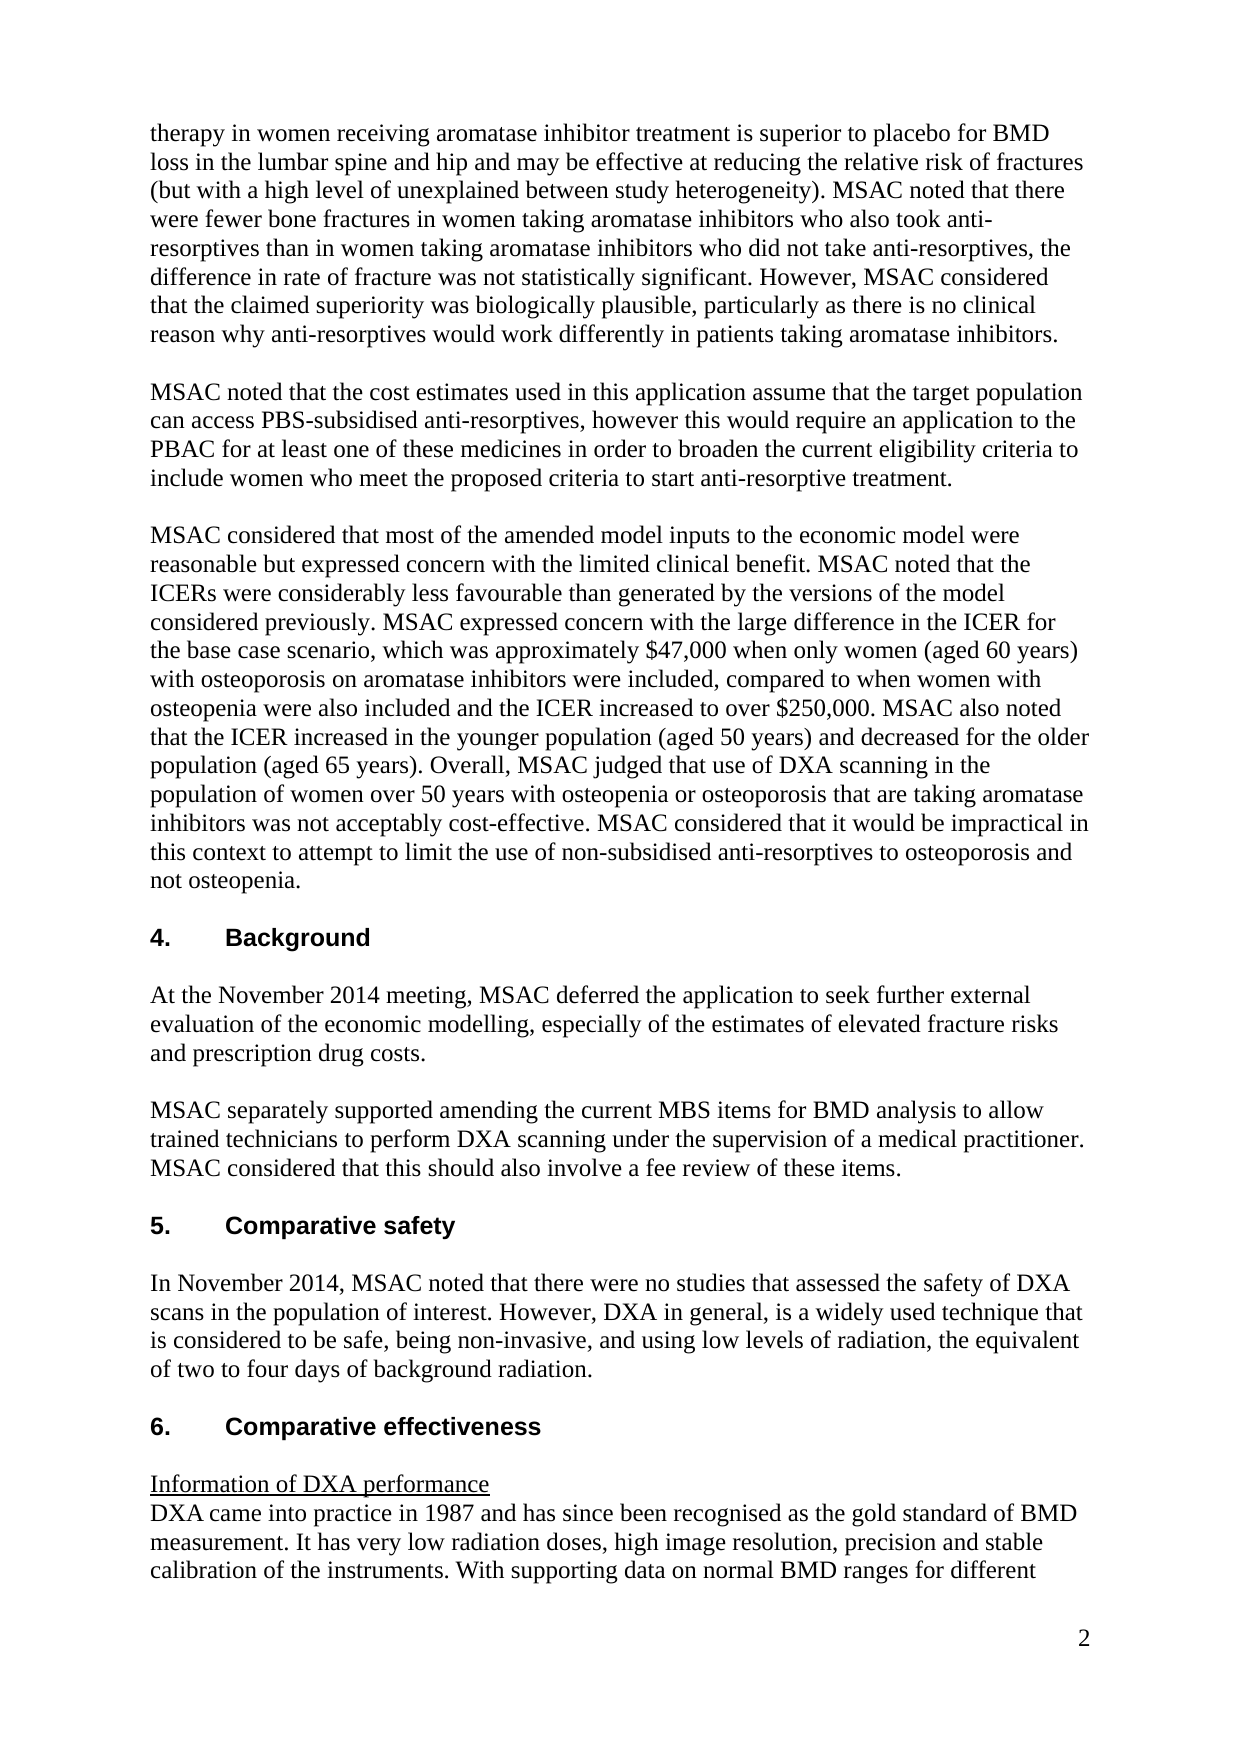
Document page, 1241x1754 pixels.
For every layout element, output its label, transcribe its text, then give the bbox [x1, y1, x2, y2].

text Information of DXA performance [150, 1469, 1090, 1498]
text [150, 1498, 1090, 1584]
text In November 2014, MSAC noted that there were no studies that assessed the safety of DXA scans in the population of interest. However, DXA in general, is a widely used technique that is considered to be safe, being non-invasive, and using low levels of radiation, the equivalent of two to four days of background radiation. [150, 1268, 1090, 1383]
text MSAC separately supported amending the current MBS items for BMD analysis to allow trained technicians to perform DXA scanning under the supervision of a medical practitioner. MSAC considered that this should also involve a fee review of these items. [150, 1096, 1090, 1182]
subtitle Comparative safety [150, 1211, 1090, 1239]
text At the November 2014 meeting, MSAC deferred the application to seek further external evaluation of the economic modelling, especially of the estimates of elevated fracture risks and prescription drug costs. [150, 981, 1090, 1067]
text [150, 118, 1090, 348]
subtitle Comparative effectiveness [150, 1412, 1090, 1441]
subtitle Background [150, 923, 1090, 952]
text MSAC noted that the cost estimates used in this application assume that the target population can access PBS-subsidised anti-resorptives, however this would require an application to the PBAC for at least one of these medicines in order to broaden the current eligibility criteria to include women who meet the proposed criteria to start anti-resorptive treatment. [150, 377, 1090, 492]
text MSAC considered that most of the amended model inputs to the economic model were reasonable but expressed concern with the limited clinical benefit. MSAC noted that the ICERs were considerably less favourable than generated by the versions of the model considered previously. MSAC expressed concern with the large difference in the ICER for the base case scenario, which was approximately $47,000 when only women (aged 60 years) with osteoporosis on aromatase inhibitors were included, compared to when women with osteopenia were also included and the ICER increased to over $250,000. MSAC also noted that the ICER increased in the younger population (aged 50 years) and decreased for the older population (aged 65 years). Overall, MSAC judged that use of DXA scanning in the population of women over 50 years with osteopenia or osteoporosis that are taking aromatase inhibitors was not acceptably cost-effective. MSAC considered that it would be impractical in this context to attempt to limit the use of non-subsidised anti-resorptives to osteoporosis and not osteopenia. [150, 521, 1090, 894]
